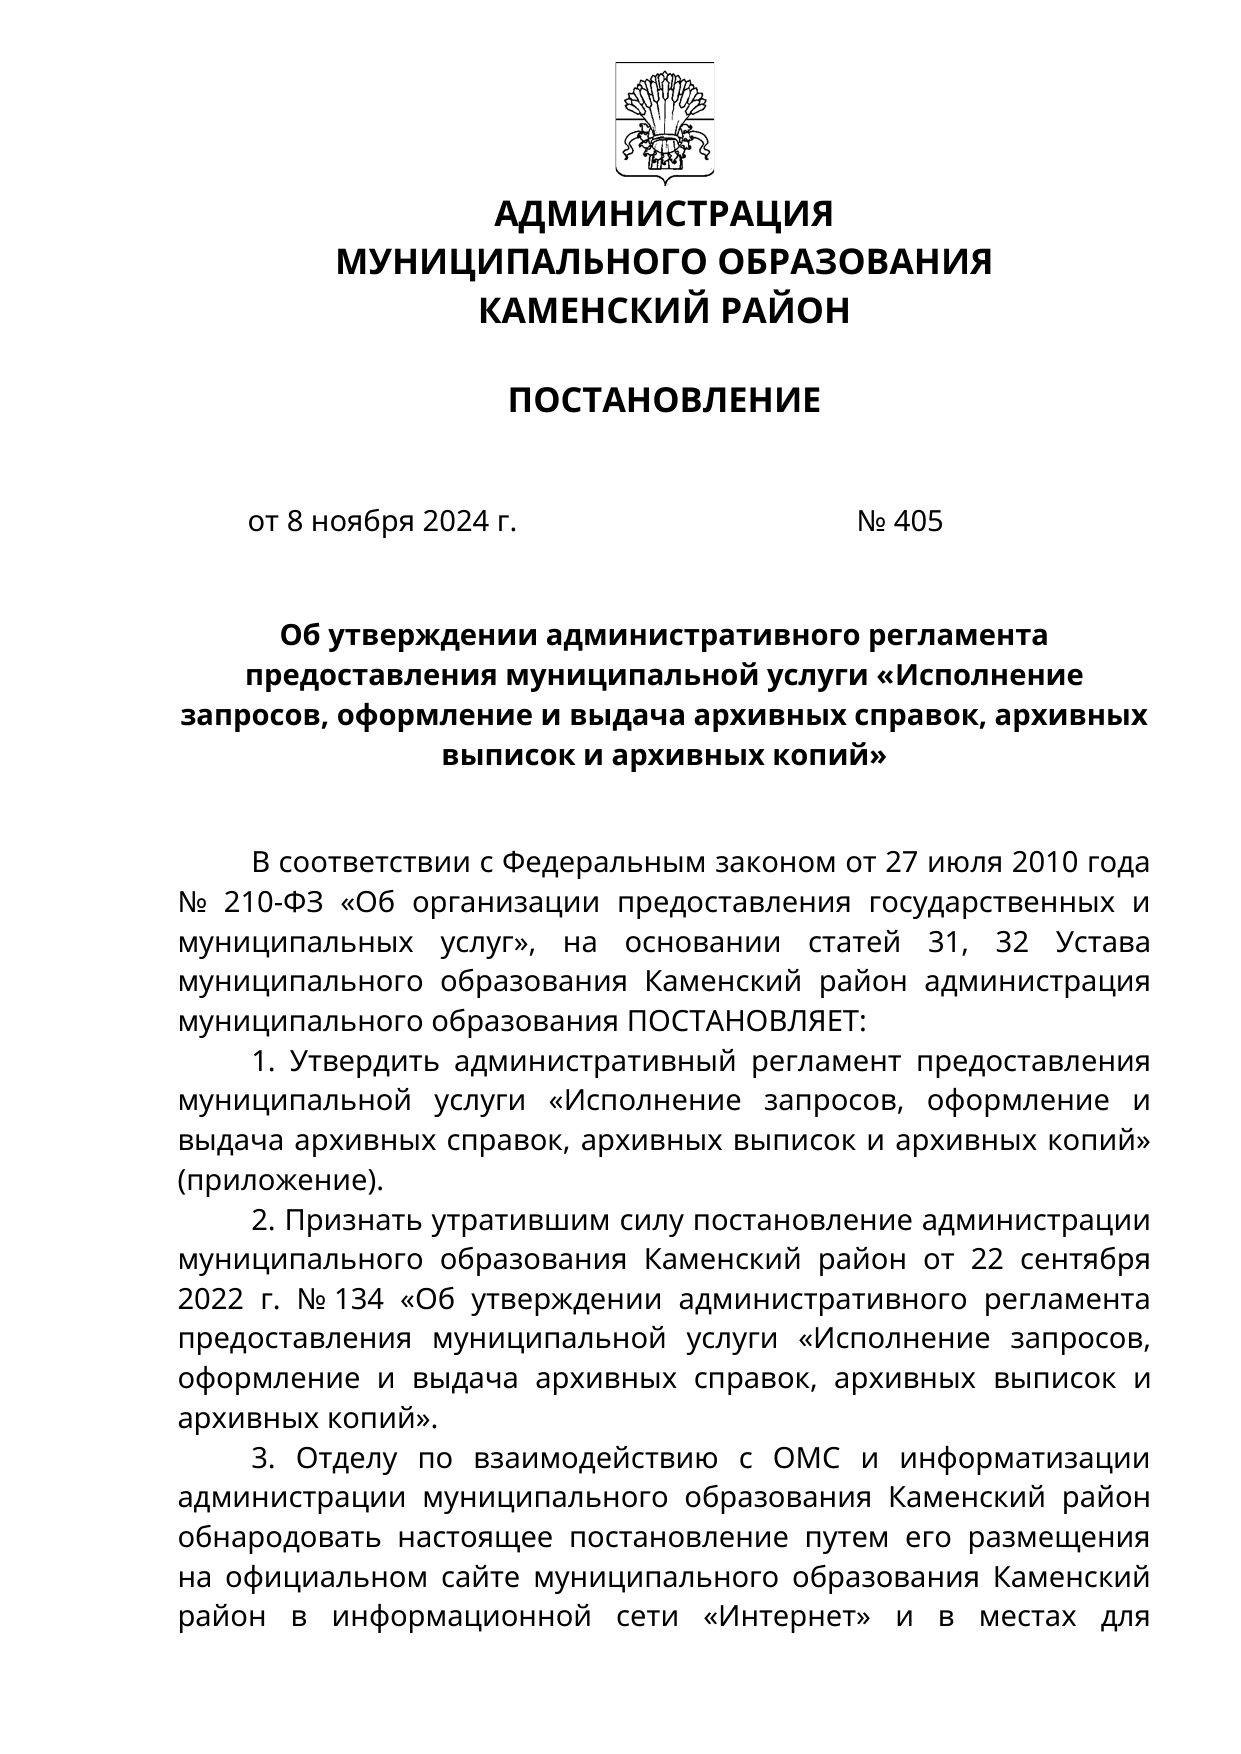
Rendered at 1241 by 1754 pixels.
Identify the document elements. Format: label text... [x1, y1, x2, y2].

text АДМИНИСТРАЦИЯ [177, 189, 1152, 237]
text 1. Утвердить административный регламент предоставления муниципальной услуги «Исполнение запросов, оформление и выдача архивных справок, архивных выписок и архивных копий» (приложение). [177, 1040, 1152, 1199]
table_header № 405 [845, 500, 1096, 540]
text 2. Признать утратившим силу постановление администрации муниципального образования Каменский район от 22 сентября 2022 г. № 134 «Об утверждении административного регламента предоставления муниципальной услуги «Исполнение запросов, оформление и выдача архивных справок, архивных выписок и архивных копий». [177, 1199, 1152, 1437]
text КАМЕНСКИЙ РАЙОН [177, 285, 1152, 333]
text Об утверждении административного регламента предоставления муниципальной услуги «Исполнение запросов, оформление и выдача архивных справок, архивных выписок и архивных копий» [177, 615, 1152, 773]
text ПОСТАНОВЛЕНИЕ [177, 396, 1152, 417]
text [177, 1437, 1152, 1635]
picture [615, 62, 715, 186]
table_header от 8 ноября 2024 г. [236, 500, 845, 540]
text В соответствии с Федеральным законом от 27 июля 2010 года № 210-ФЗ «Об организации предоставления государственных и муниципальных услуг», на основании статей 31, 32 Устава муниципального образования Каменский район администрация муниципального образования ПОСТАНОВЛЯЕТ: [177, 842, 1152, 1040]
text МУНИЦИПАЛЬНОГО ОБРАЗОВАНИЯ [177, 237, 1152, 285]
